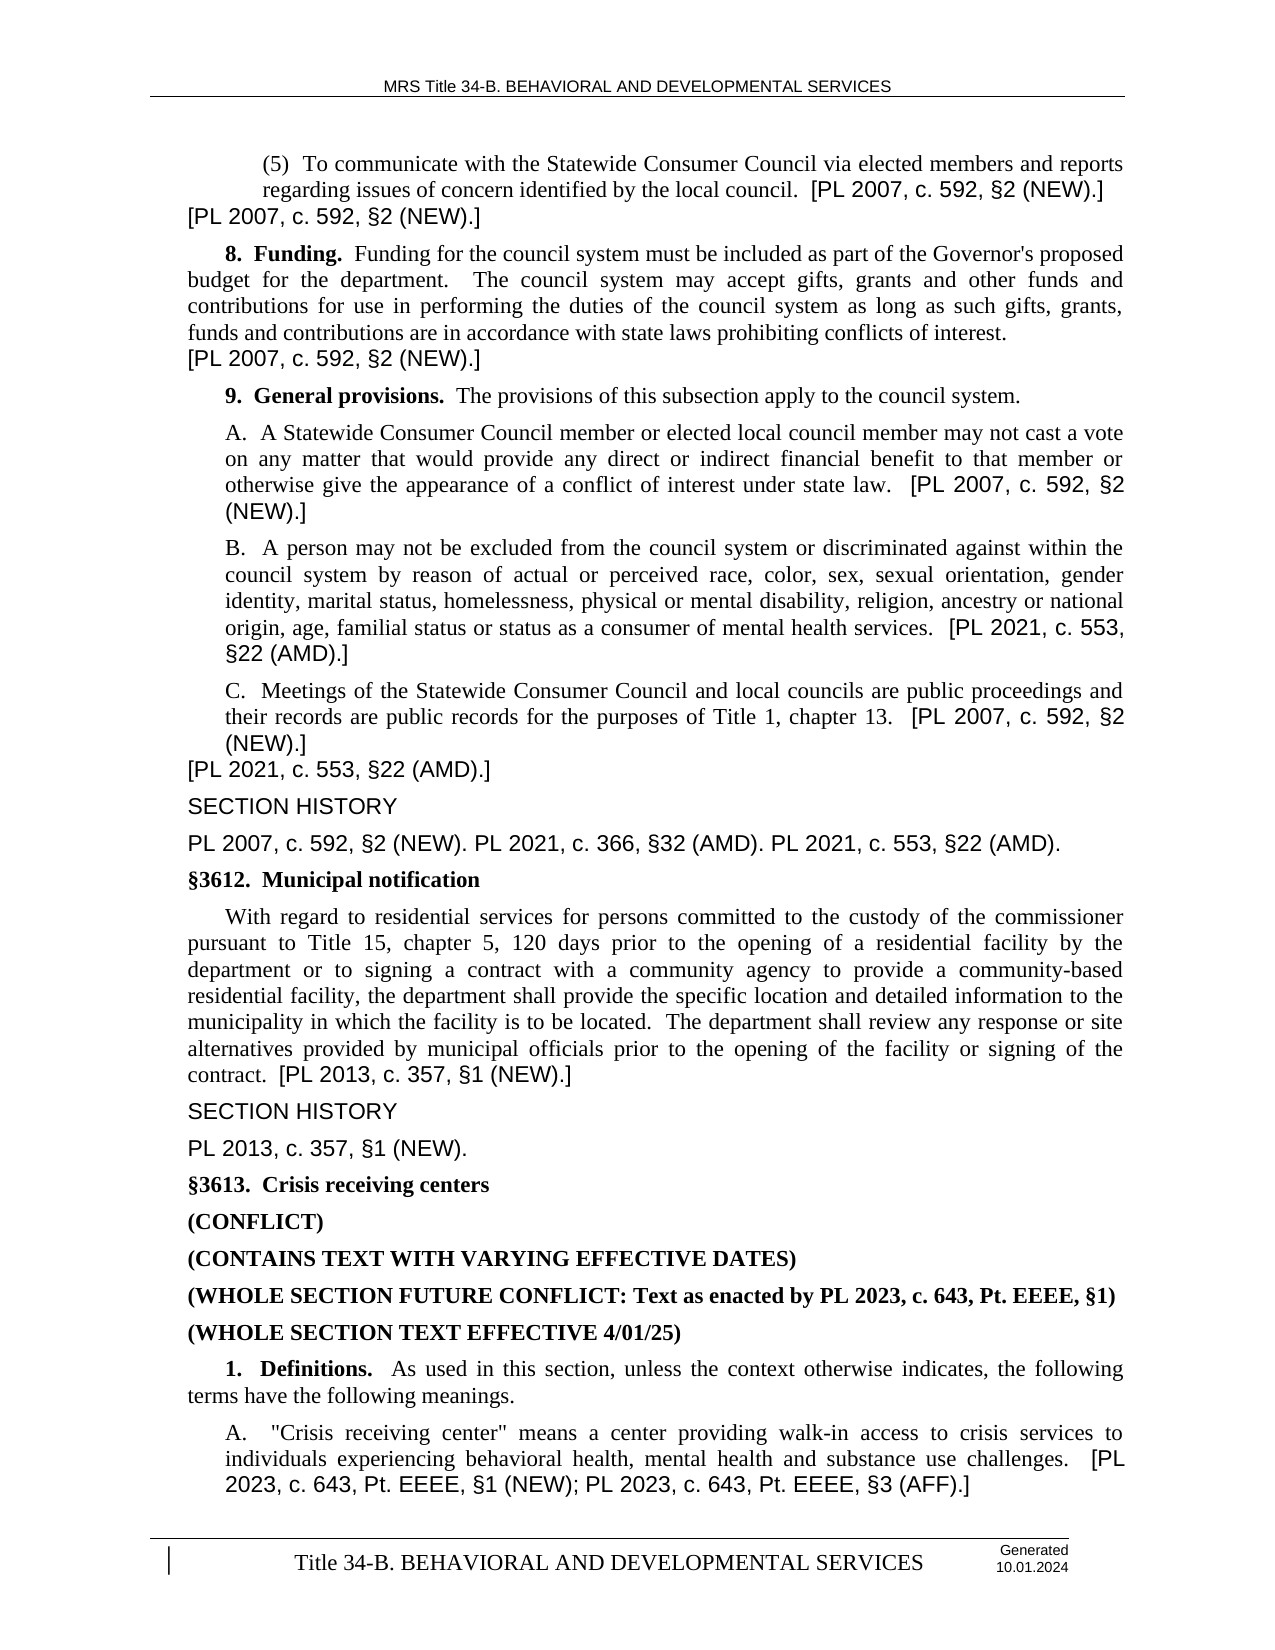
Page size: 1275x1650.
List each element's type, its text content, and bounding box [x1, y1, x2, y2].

text 1. Definitions. As used in this section, unless the context otherwise indicates, the following terms have the following meanings. [187, 1355, 1125, 1408]
text (WHOLE SECTION TEXT EFFECTIVE 4/01/25) [187, 1319, 1125, 1345]
text (CONTAINS TEXT WITH VARYING EFFECTIVE DATES) [187, 1245, 1125, 1271]
text SECTION HISTORY [187, 1098, 1125, 1124]
text [PL 2007, c. 592, §2 (NEW).] [187, 345, 1125, 371]
text SECTION HISTORY [187, 793, 1125, 819]
text A. A Statewide Consumer Council member or elected local council member may not cast a vote on any matter that would provide any direct or indirect financial benefit to that member or otherwise give the appearance of a conflict of interest under state law. [PL 2007, c. 592, §2 (NEW).] [225, 418, 1125, 524]
text §3612. Municipal notification [187, 866, 1125, 893]
text §3613. Crisis receiving centers [187, 1172, 1125, 1198]
text [PL 2007, c. 592, §2 (NEW).] [187, 203, 1125, 229]
text 8. Funding. Funding for the council system must be included as part of the Governor's proposed budget for the department. The council system may accept gifts, grants and other funds and contributions for use in performing the duties of the council system as long as such gifts, grants, funds and contributions are in accordance with state laws prohibiting conflicts of interest. [187, 239, 1125, 345]
text [PL 2021, c. 553, §22 (AMD).] [187, 756, 1125, 782]
text With regard to residential services for persons committed to the custody of the commissioner pursuant to Title 15, chapter 5, 120 days prior to the opening of a residential facility by the department or to signing a contract with a community agency to provide a community-based residential facility, the department shall provide the specific location and detailed information to the municipality in which the facility is to be located. The department shall review any response or site alternatives provided by municipal officials prior to the opening of the facility or signing of the contract. [PL 2013, c. 357, §1 (NEW).] [187, 903, 1125, 1088]
text PL 2007, c. 592, §2 (NEW). PL 2021, c. 366, §32 (AMD). PL 2021, c. 553, §22 (AMD). [187, 829, 1125, 856]
text C. Meetings of the Statewide Consumer Council and local councils are public proceedings and their records are public records for the purposes of Title 1, chapter 13. [PL 2007, c. 592, §2 (NEW).] [225, 677, 1125, 756]
text (WHOLE SECTION FUTURE CONFLICT: Text as enacted by PL 2023, c. 643, Pt. EEEE, §1) [187, 1282, 1125, 1308]
text (5) To communicate with the Statewide Consumer Council via elected members and reports regarding issues of concern identified by the local council. [PL 2007, c. 592, §2 (NEW).] [262, 150, 1125, 203]
text (CONFLICT) [187, 1208, 1125, 1235]
text B. A person may not be excluded from the council system or discriminated against within the council system by reason of actual or perceived race, color, sex, sexual orientation, gender identity, marital status, homelessness, physical or mental disability, religion, ancestry or national origin, age, familial status or status as a consumer of mental health services. [PL 2021, c. 553, §22 (AMD).] [225, 534, 1125, 666]
text 9. General provisions. The provisions of this subsection apply to the council system. [187, 382, 1125, 408]
text PL 2013, c. 357, §1 (NEW). [187, 1135, 1125, 1161]
text A. "Crisis receiving center" means a center providing walk-in access to crisis services to individuals experiencing behavioral health, mental health and substance use challenges. [PL 2023, c. 643, Pt. EEEE, §1 (NEW); PL 2023, c. 643, Pt. EEEE, §3 (AFF).] [225, 1418, 1125, 1498]
